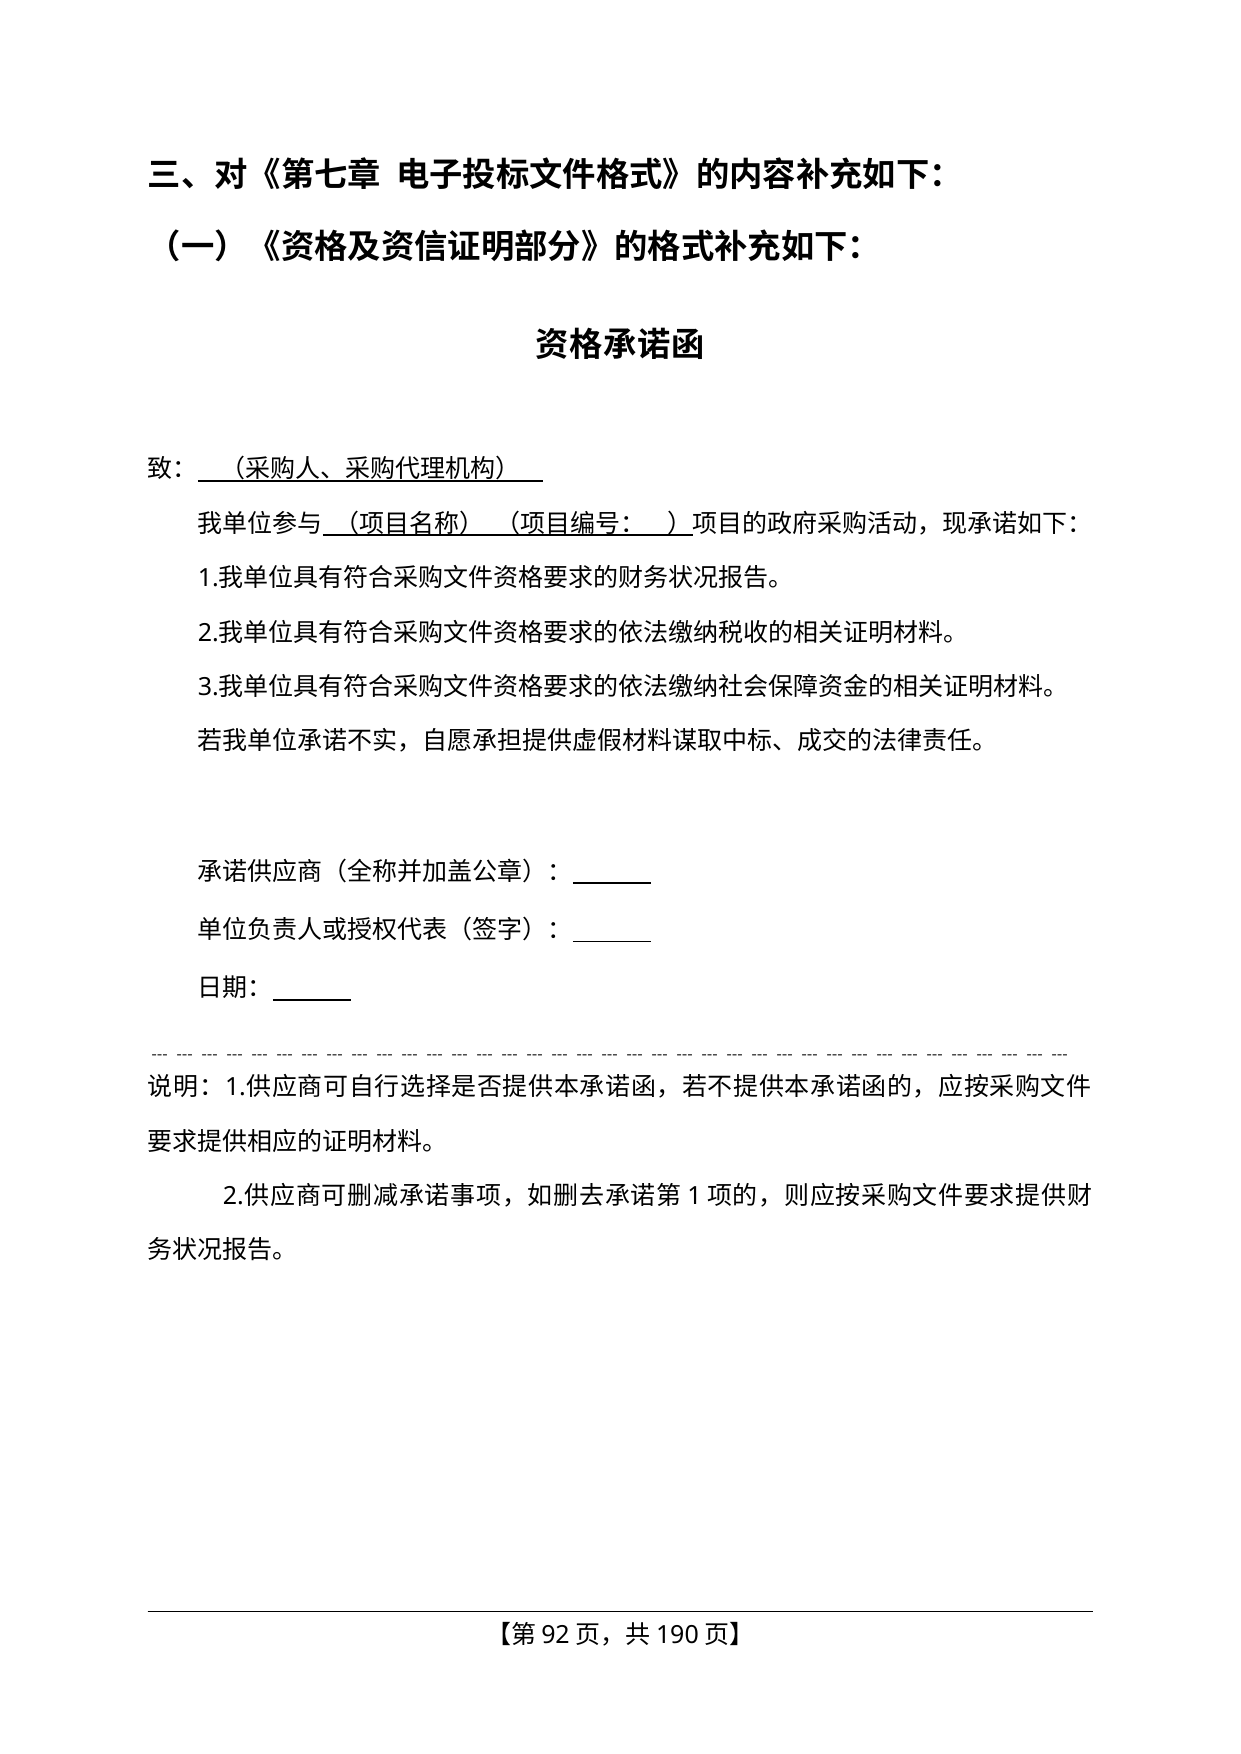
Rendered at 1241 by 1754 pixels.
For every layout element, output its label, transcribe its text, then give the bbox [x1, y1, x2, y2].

text 若我单位承诺不实，自愿承担提供虚假材料谋取中标、成交的法律责任。 [148, 721, 1092, 757]
text 1.我单位具有符合采购文件资格要求的财务状况报告。 [148, 558, 1092, 594]
text 致： （采购人、采购代理机构） [148, 449, 1092, 485]
text 日期： [148, 950, 1092, 1008]
text 3.我单位具有符合采购文件资格要求的依法缴纳社会保障资金的相关证明材料。 [148, 666, 1092, 703]
text 说明：1.供应商可自行选择是否提供本承诺函，若不提供本承诺函的，应按采购文件要求提供相应的证明材料。 [148, 1067, 1092, 1157]
text 三、对《第七章 电子投标文件格式》的内容补充如下： [148, 148, 1092, 196]
text ﹍﹍﹍﹍﹍﹍﹍﹍﹍﹍﹍﹍﹍﹍﹍﹍﹍﹍﹍﹍﹍﹍﹍﹍﹍﹍﹍﹍﹍﹍﹍﹍﹍﹍﹍﹍﹍ [148, 1008, 1092, 1067]
text 单位负责人或授权代表（签字）： [148, 892, 1092, 950]
text 2.我单位具有符合采购文件资格要求的依法缴纳税收的相关证明材料。 [148, 612, 1092, 648]
text 资格承诺函 [148, 317, 1092, 366]
text 我单位参与 （项目名称） （项目编号： ）项目的政府采购活动，现承诺如下： [148, 503, 1092, 539]
text 承诺供应商（全称并加盖公章）： [148, 833, 1092, 892]
text （一）《资格及资信证明部分》的格式补充如下： [148, 220, 1092, 268]
text 2.供应商可删减承诺事项，如删去承诺第1项的，则应按采购文件要求提供财务状况报告。 [148, 1176, 1092, 1266]
